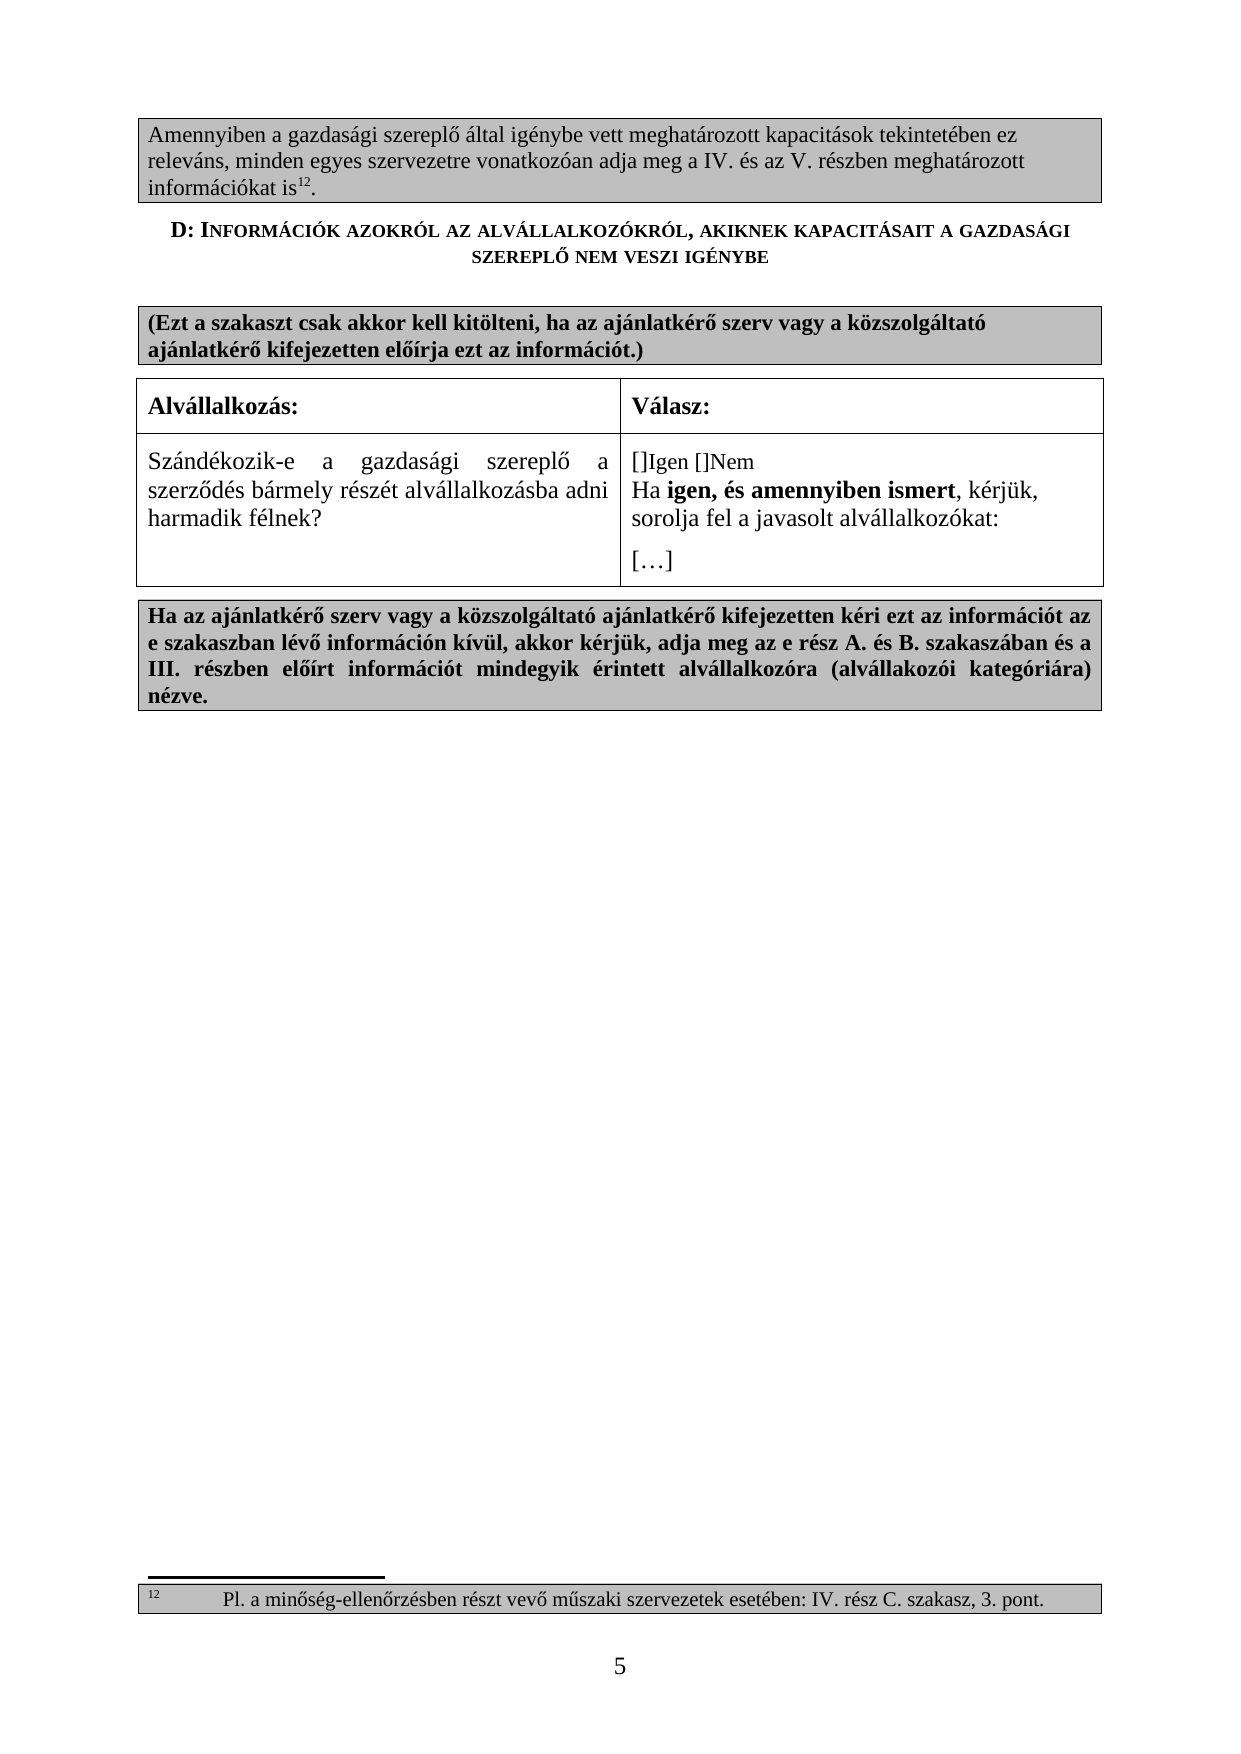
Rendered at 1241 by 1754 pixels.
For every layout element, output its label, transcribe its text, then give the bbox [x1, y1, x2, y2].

table_header Válasz: [621, 379, 1103, 432]
title D: Információk azokról az alvállalkozókról, akiknek kapacitásait a gazdasági szereplő nem veszi igénybe [148, 216, 1093, 269]
table_cell []Igen []Nem Ha igen, és amennyiben ismert, kérjük, sorolja fel a javasolt alvállalkozókat: […] [621, 434, 1103, 586]
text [139, 119, 1101, 202]
table_cell Szándékozik-e a gazdasági szereplő a szerződés bármely részét alvállalkozásba adni harmadik félnek? [137, 434, 620, 586]
text (Ezt a szakaszt csak akkor kell kitölteni, ha az ajánlatkérő szerv vagy a közszolgáltató ajánlatkérő kifejezetten előírja ezt az információt.) [139, 307, 1101, 364]
table_header Alvállalkozás: [137, 379, 620, 432]
title Ha az ajánlatkérő szerv vagy a közszolgáltató ajánlatkérő kifejezetten kéri ezt az információt az e szakaszban lévő információn kívül, akkor kérjük, adja meg az e rész A. és B. szakaszában és a III. részben előírt információt mindegyik érintett alvállalkozóra (alvállakozói kategóriára) nézve. [139, 601, 1101, 710]
